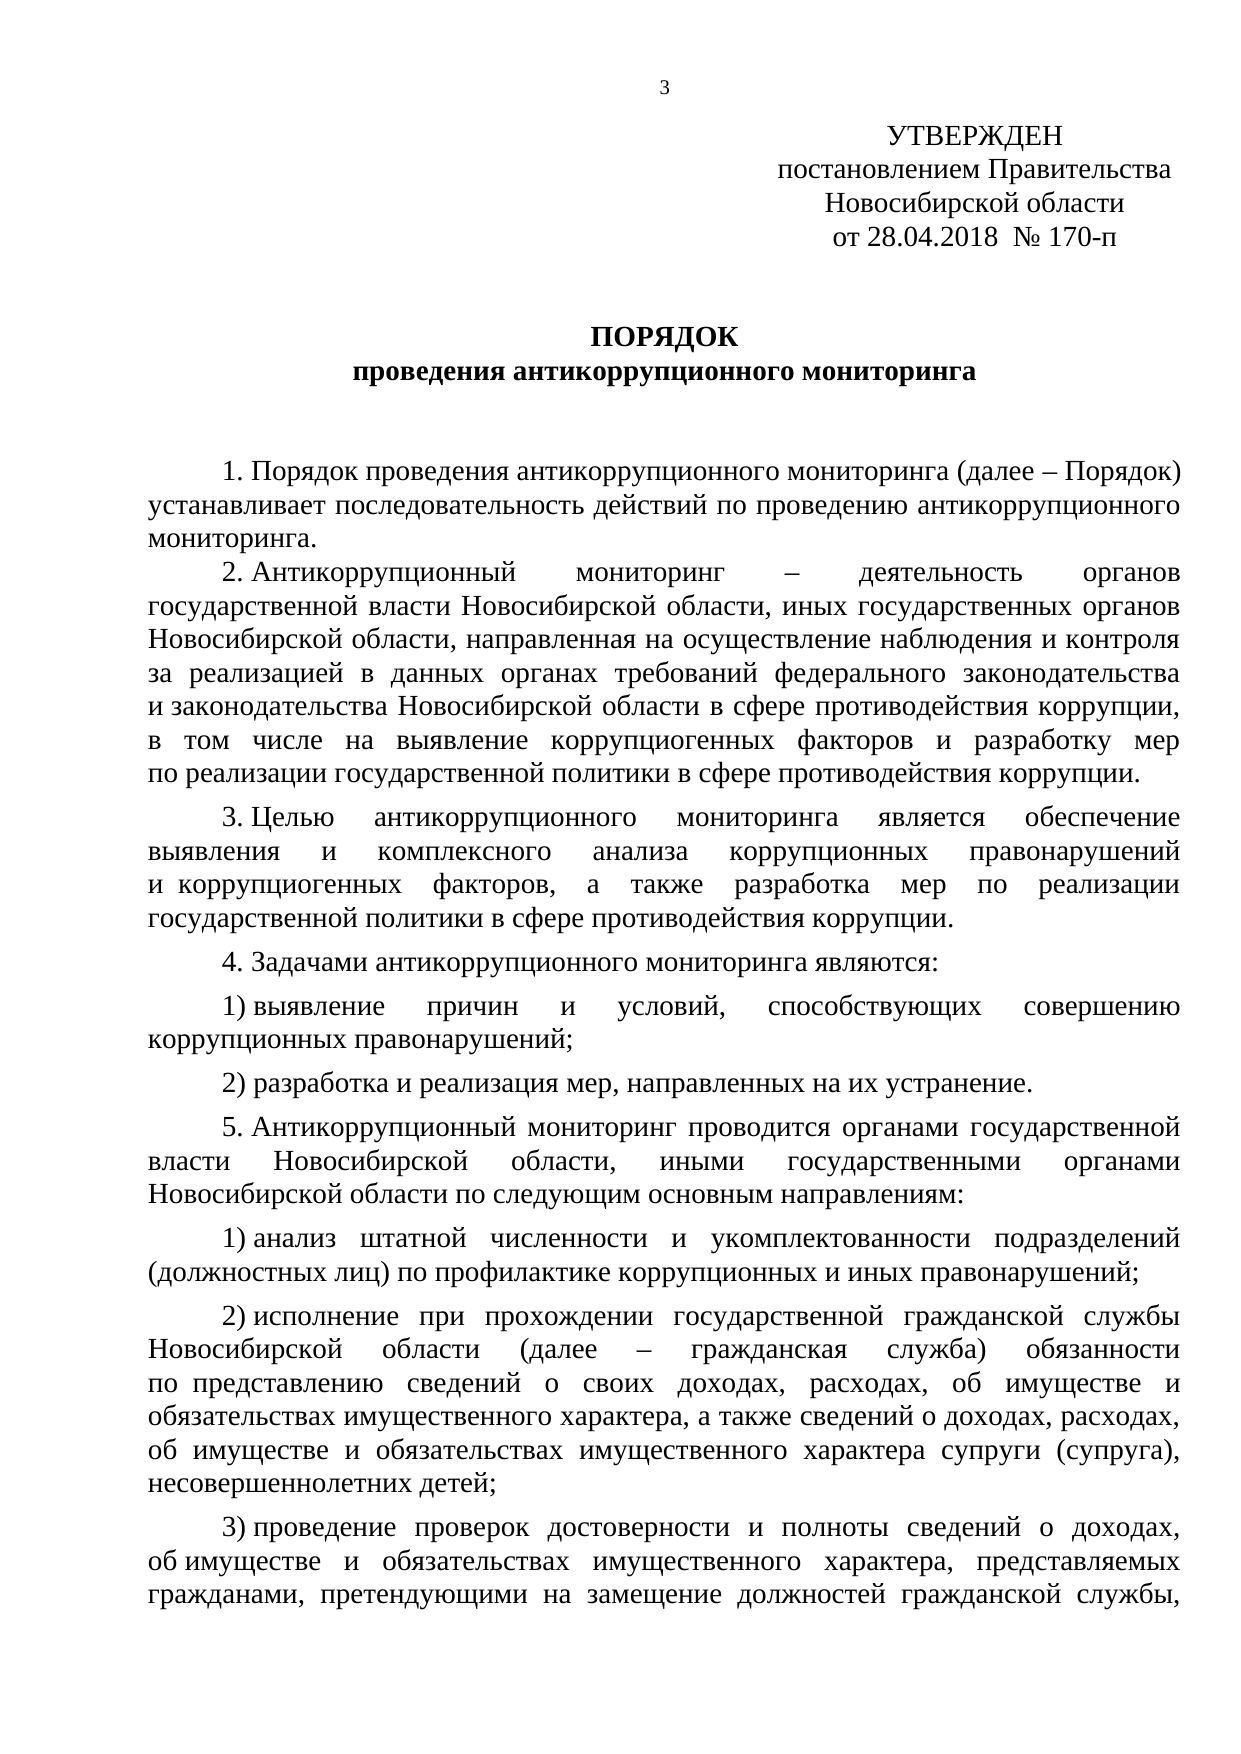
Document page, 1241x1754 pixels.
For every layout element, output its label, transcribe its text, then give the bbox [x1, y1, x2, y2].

list 1. Порядок проведения антикоррупционного мониторинга (далее – Порядок) устанавливает последовательность действий по проведению антикоррупционного мониторинга. [148, 453, 1181, 554]
list 2. Антикоррупционный мониторинг – деятельность органов государственной власти Новосибирской области, иных государственных органов Новосибирской области, направленная на осуществление наблюдения и контроля за реализацией в данных органах требований федерального законодательства и законодательства Новосибирской области в сфере противодействия коррупции, в том числе на выявление коррупциогенных факторов и разработку мер по реализации государственной политики в сфере противодействия коррупции. [148, 554, 1181, 789]
text 2) разработка и реализация мер, направленных на их устранение. [148, 1065, 1181, 1099]
text 4. Задачами антикоррупционного мониторинга являются: [148, 944, 1181, 977]
text УТВЕРЖДЕН [768, 118, 1181, 152]
text 2) исполнение при прохождении государственной гражданской службы Новосибирской области (далее – гражданская служба) обязанности по представлению сведений о своих доходах, расходах, об имуществе и обязательствах имущественного характера, а также сведений о доходах, расходах, об имуществе и обязательствах имущественного характера супруги (супруга), несовершеннолетних детей; [148, 1298, 1181, 1499]
text от 28.04.2018 № 170-п [768, 219, 1181, 252]
text Новосибирской области [768, 185, 1181, 219]
text 1) выявление причин и условий, способствующих совершению коррупционных правонарушений; [148, 988, 1181, 1055]
text проведения антикоррупционного мониторинга [148, 353, 1181, 386]
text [148, 1509, 1181, 1610]
text 1) анализ штатной численности и укомплектованности подразделений (должностных лиц) по профилактике коррупционных и иных правонарушений; [148, 1220, 1181, 1287]
text ПОРЯДОК [148, 319, 1181, 353]
text постановлением Правительства [768, 152, 1181, 185]
text 5. Антикоррупционный мониторинг проводится органами государственной власти Новосибирской области, иными государственными органами Новосибирской области по следующим основным направлениям: [148, 1109, 1181, 1210]
text 3. Целью антикоррупционного мониторинга является обеспечение выявления и комплексного анализа коррупционных правонарушений и коррупциогенных факторов, а также разработка мер по реализации государственной политики в сфере противодействия коррупции. [148, 799, 1181, 933]
